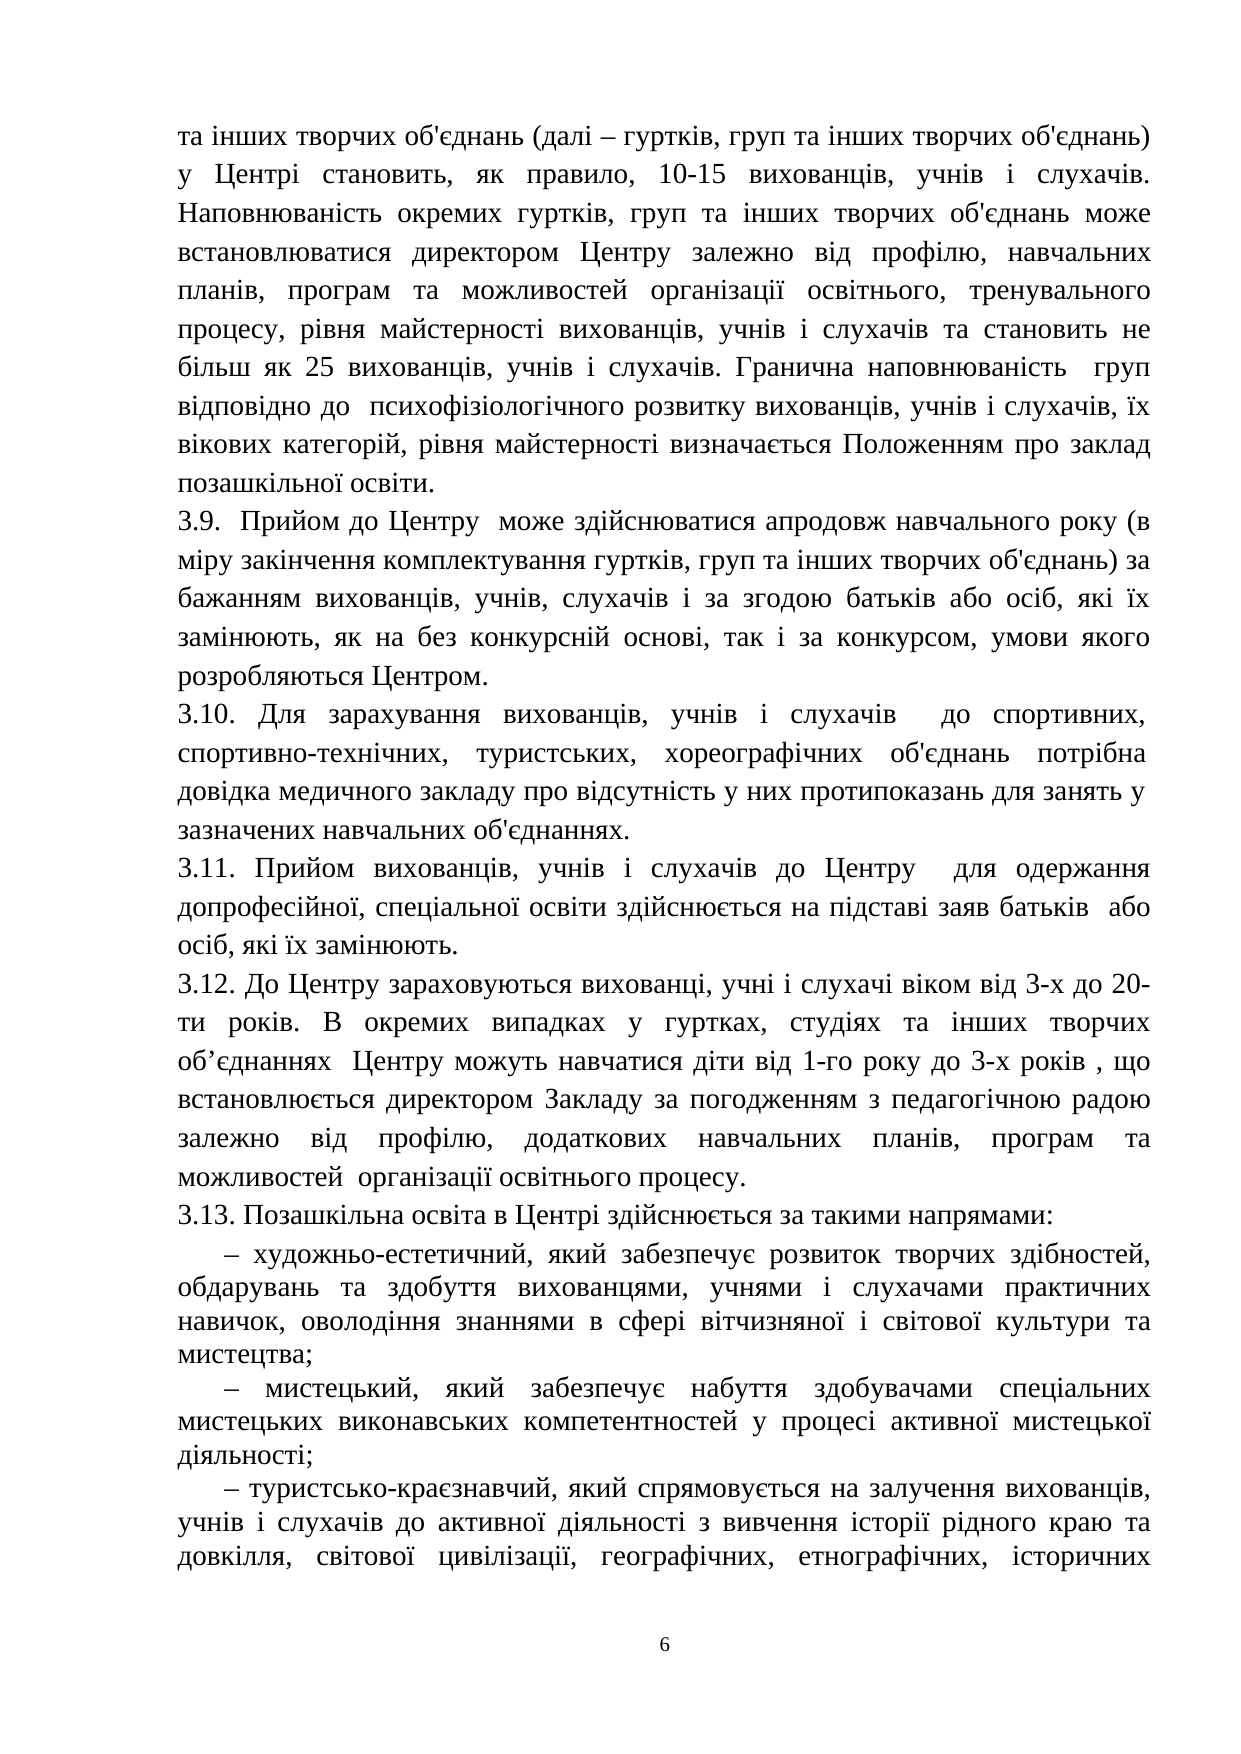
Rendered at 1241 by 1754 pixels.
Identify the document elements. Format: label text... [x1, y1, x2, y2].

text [177, 118, 1152, 498]
text 3.13. Позашкільна освіта в Центрі здійснюється за такими напрямами: [177, 1197, 1152, 1231]
text – художньо-естетичний, який забезпечує розвиток творчих здібностей, обдарувань та здобуття вихованцями, учнями і слухачами практичних навичок, оволодіння знаннями в сфері вітчизняної і світової культури та мистецтва; [177, 1236, 1152, 1370]
text 3.10. Для зарахування вихованців, учнів і слухачів до спортивних, спортивно-технічних, туристських, хореографічних об'єднань потрібна довідка медичного закладу про відсутність у них протипоказань для занять у зазначених навчальних об'єднаннях. [177, 696, 1146, 845]
text 3.12. До Центру зараховуються вихованці, учні і слухачі віком від 3-х до 20-ти років. В окремих випадках у гуртках, студіях та інших творчих об’єднаннях Центру можуть навчатися діти від 1-го року до 3-х років , що встановлюється директором Закладу за погодженням з педагогічною радою залежно від профілю, додаткових навчальних планів, програм та можливостей організації освітнього процесу. [177, 966, 1152, 1192]
text – мистецький, який забезпечує набуття здобувачами спеціальних мистецьких виконавських компетентностей у процесі активної мистецької діяльності; [177, 1370, 1152, 1471]
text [177, 1471, 1152, 1571]
text 3.9. Прийом до Центру може здійснюватися апродовж навчального року (в міру закінчення комплектування гуртків, груп та інших творчих об'єднань) за бажанням вихованців, учнів, слухачів і за згодою батьків або осіб, які їх замінюють, як на без конкурсній основі, так і за конкурсом, умови якого розробляються Центром. [177, 503, 1152, 691]
text 3.11. Прийом вихованців, учнів і слухачів до Центру для одержання допрофесійної, спеціальної освіти здійснюється на підставі заяв батьків або осіб, які їх замінюють. [177, 850, 1152, 961]
